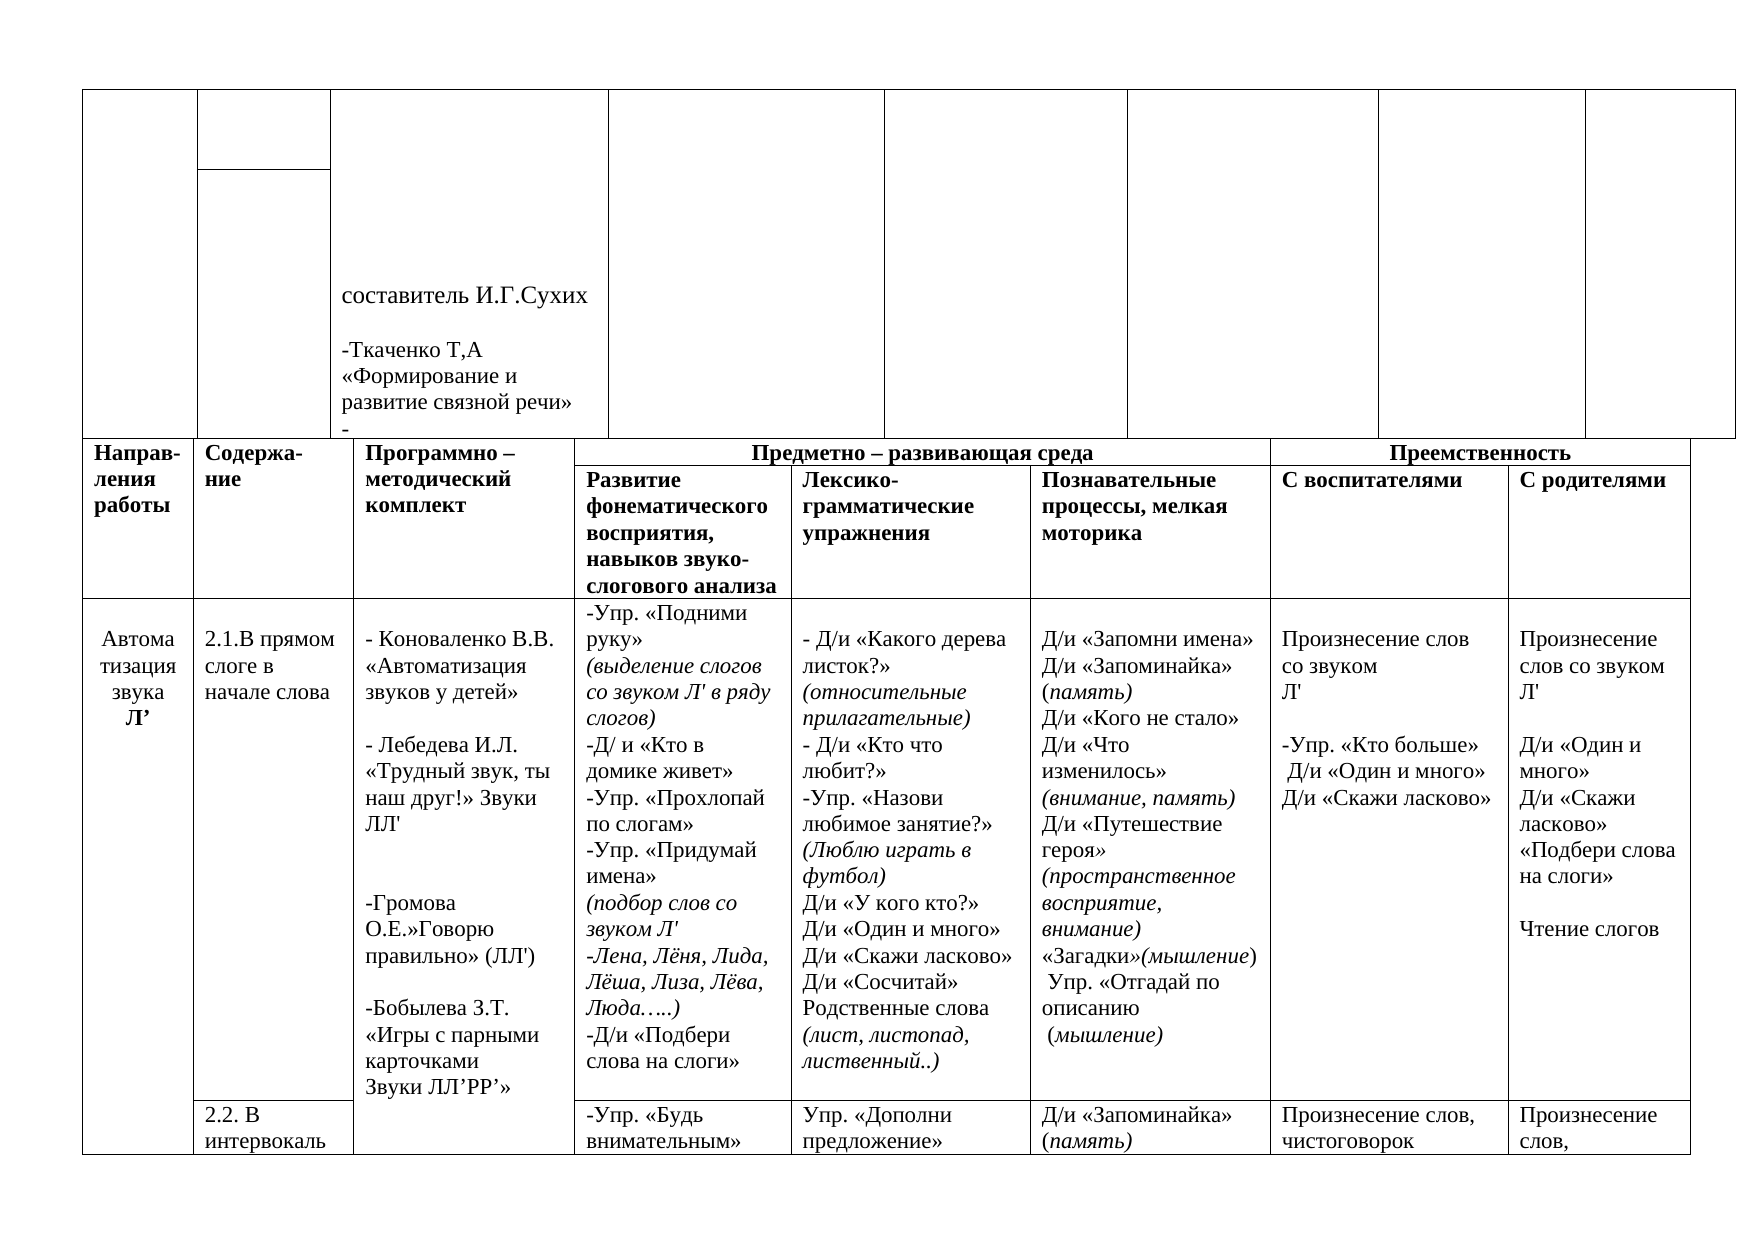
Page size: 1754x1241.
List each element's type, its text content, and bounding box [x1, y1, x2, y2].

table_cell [1128, 90, 1378, 438]
table_cell С воспитателями [1271, 466, 1508, 598]
table_header Программно – методический комплект [354, 439, 574, 598]
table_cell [609, 90, 884, 438]
table_header Предметно – развивающая среда [575, 439, 1270, 465]
table_cell Лексико-грамматические упражнения [792, 466, 1030, 598]
table_cell - Коноваленко В.В. «Автоматизация звуков у детей» - Лебедева И.Л. «Трудный звук, ты наш друг!» Звуки ЛЛ' -Громова О.Е.»Говорю правильно» (ЛЛ') -Бобылева З.Т. «Игры с парными карточками Звуки ЛЛ’РР’» - Новоторцева Н.В. Рабочая тетрадь по развитию речи на звуки [Л], [Л’]. - Флерова Ж.М. «Логопедия» -Крутий Е.Л. «Волшебная логопедия» -Лопухина И.С. «Логопедия –550 упр.» Светлова И. «Домашний логопед» Соколенко Н.И. «Посмотри и назови» Перегудова Т.С., Османова Г.А. «Вводим звуки в речь (Л,Л’) Ткаченко Т. А. «Логопедическая энциклопедия» Веселые скороговорки для непослушных звуков/ Автор – составитель И.Г.Сухих -Ткаченко Т,А «Формирование и развитие связной речи» - Крупенчук О.И. «Стихи для развития речи» [354, 599, 574, 1153]
table_header Преемственность [1271, 439, 1690, 465]
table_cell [1379, 90, 1585, 438]
table_header Направ- ления работы [83, 439, 193, 598]
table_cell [1586, 90, 1735, 438]
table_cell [885, 90, 1127, 438]
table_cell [1031, 1101, 1270, 1153]
table_cell Автома тизация звука Л’ Автома тизация звука Л’ [83, 599, 193, 1153]
table_cell Произнесение слов со звуком Л' Д/и «Один и много» Д/и «Скажи ласково» «Подбери слова на слоги» Чтение слогов [1509, 599, 1690, 1100]
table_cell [1271, 1101, 1508, 1153]
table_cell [194, 1101, 353, 1153]
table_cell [792, 1101, 1030, 1153]
table_cell -Упр. «Подними руку» (выделение слогов со звуком Л' в ряду слогов) -Д/ и «Кто в домике живет» -Упр. «Прохлопай по слогам» -Упр. «Придумай имена» (подбор слов со звуком Л' -Лена, Лёня, Лида, Лёша, Лиза, Лёва, Люда…..) -Д/и «Подбери слова на слоги» [575, 599, 791, 1100]
table_cell - Д/и «Какого дерева листок?» (относительные прилагательные) - Д/и «Кто что любит?» -Упр. «Назови любимое занятие?» (Люблю играть в футбол) Д/и «У кого кто?» Д/и «Один и много» Д/и «Скажи ласково» Д/и «Сосчитай» Родственные слова (лист, листопад, лиственный..) [792, 599, 1030, 1100]
table_cell С родителями [1509, 466, 1690, 598]
table_cell Познавательные процессы, мелкая моторика [1031, 466, 1270, 598]
table_cell [198, 170, 330, 438]
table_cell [1509, 1101, 1690, 1153]
table_header Содержа- ние [194, 439, 353, 598]
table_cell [575, 1101, 791, 1153]
table_cell 2.1.В прямом слоге в начале слова [194, 599, 353, 1100]
table_cell Д/и «Запомни имена» Д/и «Запоминайка» (память) Д/и «Кого не стало» Д/и «Что изменилось» (внимание, память) Д/и «Путешествие героя» (пространственное восприятие, внимание) «Загадки»(мышление) Упр. «Отгадай по описанию (мышление) [1031, 599, 1270, 1100]
table_cell Произнесение слов со звуком Л' -Упр. «Кто больше» Д/и «Один и много» Д/и «Скажи ласково» [1271, 599, 1508, 1100]
table_cell Развитие фонематического восприятия, навыков звуко-слогового анализа [575, 466, 791, 598]
